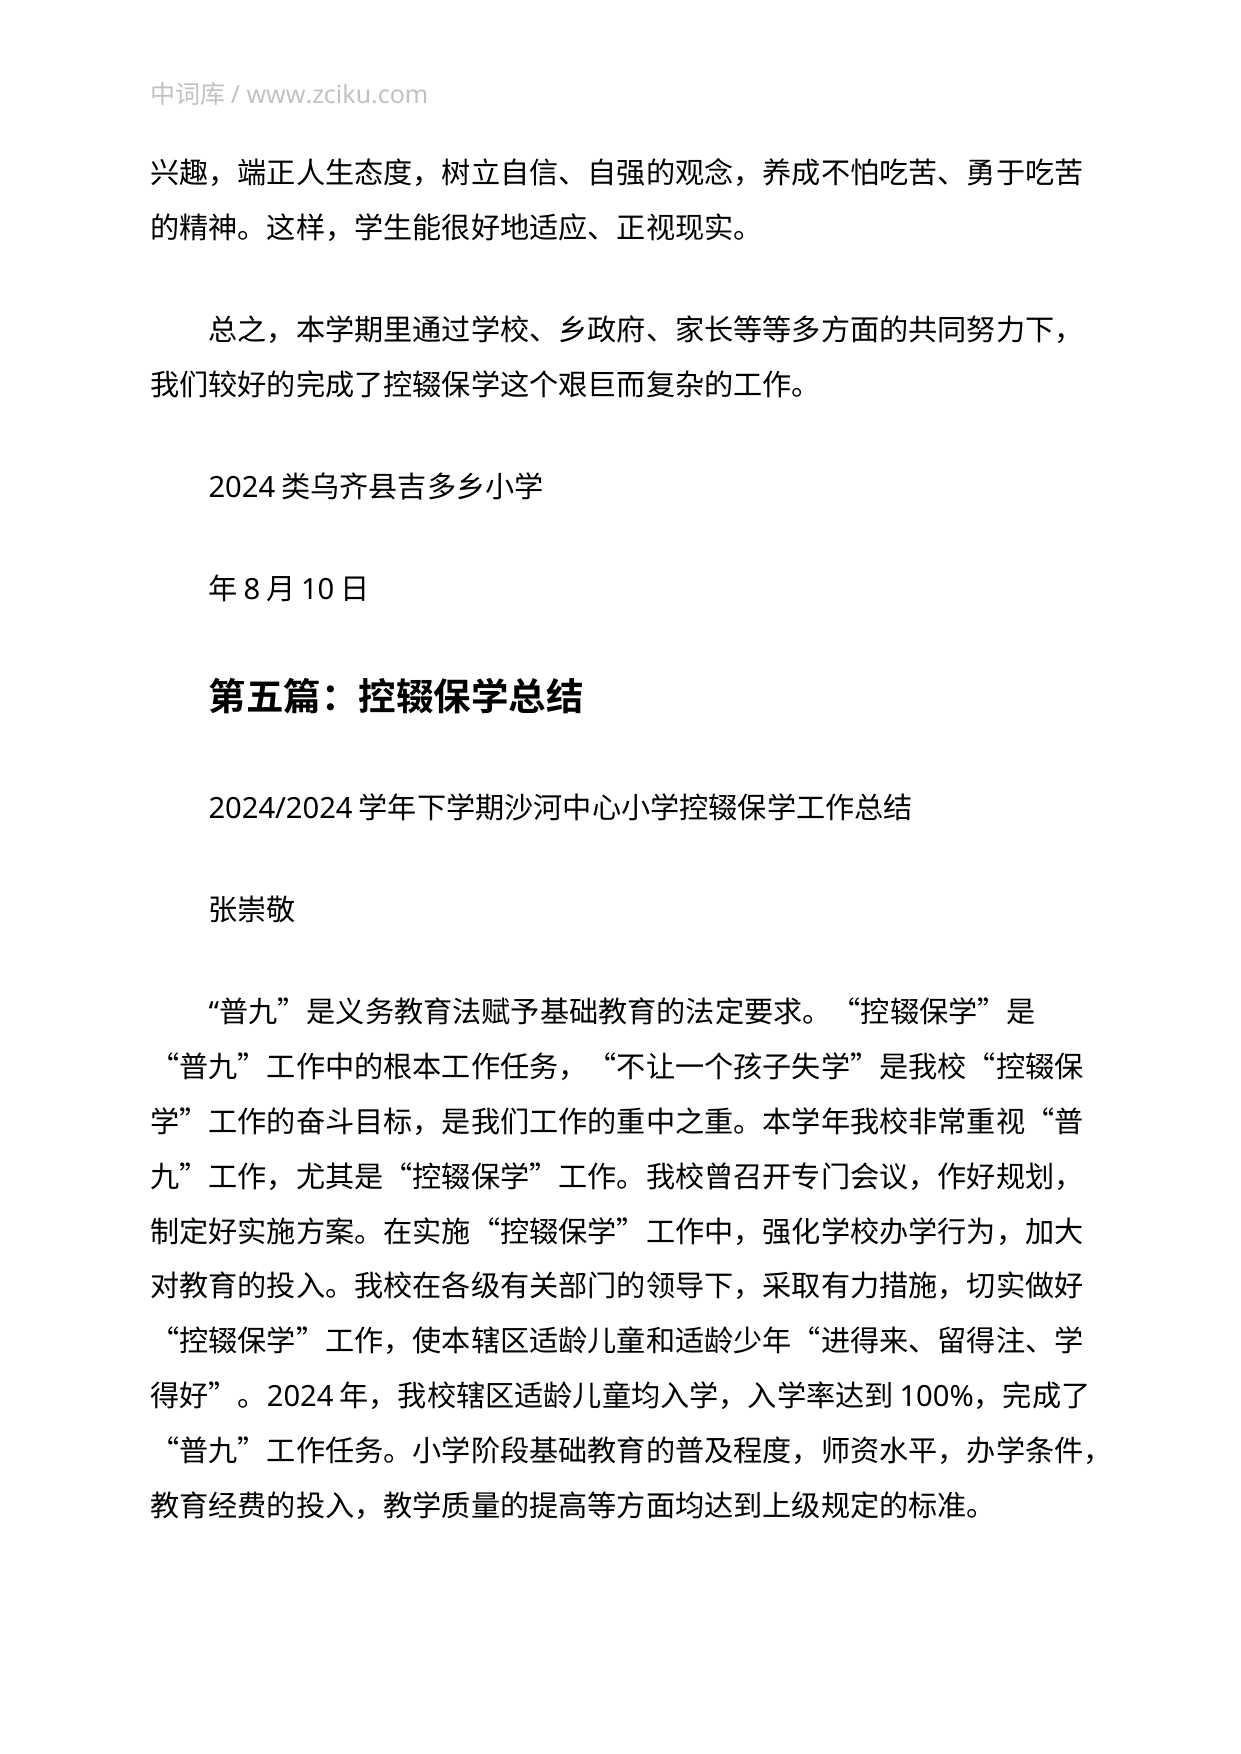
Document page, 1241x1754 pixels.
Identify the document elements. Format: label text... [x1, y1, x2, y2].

text 2024/2024学年下学期沙河中心小学控辍保学工作总结 [150, 785, 1090, 827]
text 年8月10日 [150, 565, 1090, 608]
text “普九”是义务教育法赋予基础教育的法定要求。“控辍保学”是“普九”工作中的根本工作任务，“不让一个孩子失学”是我校“控辍保学”工作的奋斗目标，是我们工作的重中之重。本学年我校非常重视“普九”工作，尤其是“控辍保学”工作。我校曾召开专门会议，作好规划，制定好实施方案。在实施“控辍保学”工作中，强化学校办学行为，加大对教育的投入。我校在各级有关部门的领导下，采取有力措施，切实做好“控辍保学”工作，使本辖区适龄儿童和适龄少年“进得来、留得注、学得好”。2024年，我校辖区适龄儿童均入学，入学率达到100%，完成了“普九”工作任务。小学阶段基础教育的普及程度，师资水平，办学条件，教育经费的投入，教学质量的提高等方面均达到上级规定的标准。 [150, 988, 1090, 1525]
text 总之，本学期里通过学校、乡政府、家长等等多方面的共同努力下，我们较好的完成了控辍保学这个艰巨而复杂的工作。 [150, 307, 1090, 404]
text 2024类乌齐县吉多乡小学 [150, 463, 1090, 506]
text 第五篇：控辍保学总结 [150, 667, 1090, 722]
text 张崇敬 [150, 887, 1090, 929]
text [150, 150, 1090, 247]
